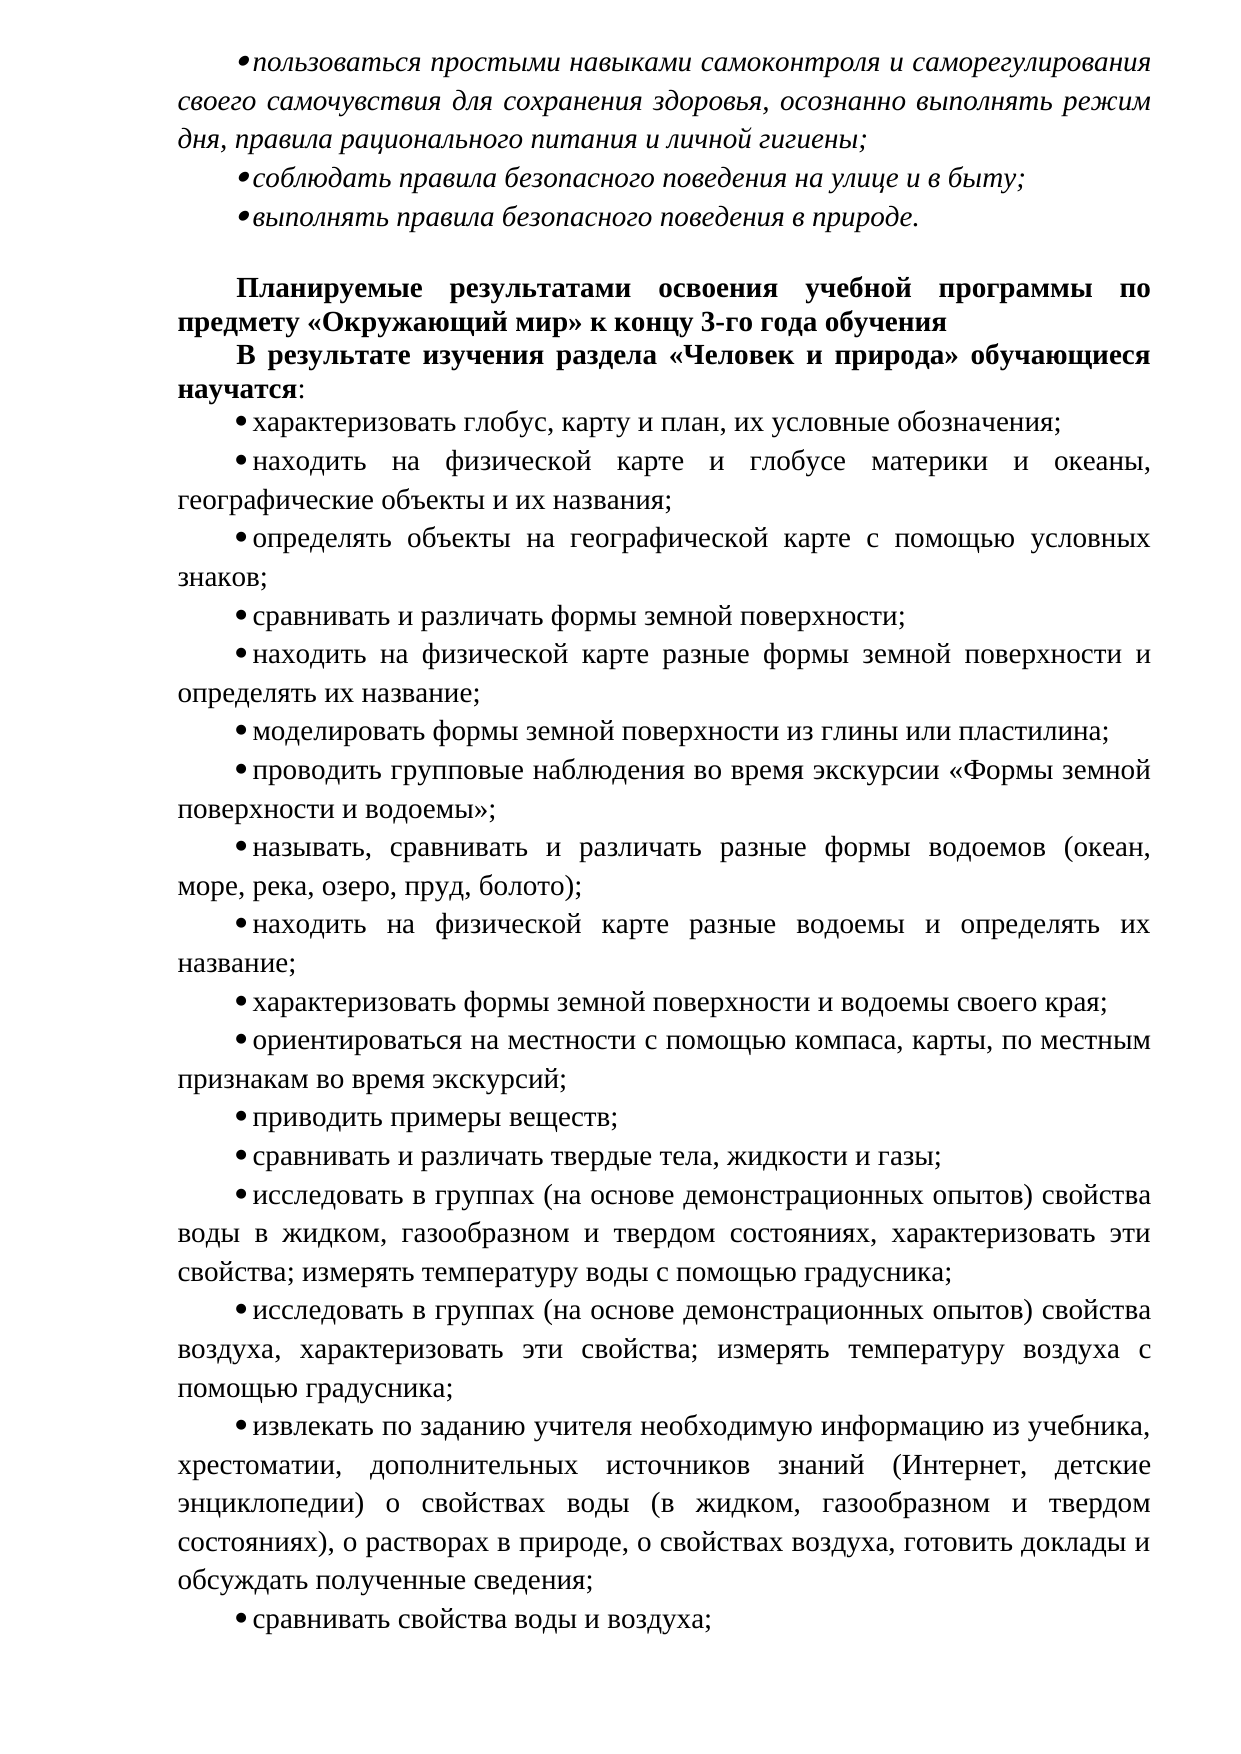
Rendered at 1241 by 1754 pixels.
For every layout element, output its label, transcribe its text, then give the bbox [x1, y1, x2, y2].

list находить на физической карте разные водоемы и определять их название; [177, 906, 1152, 979]
list приводить примеры веществ; [177, 1099, 1152, 1133]
list находить на физической карте разные формы земной поверхности и определять их название; [177, 636, 1152, 708]
list определять объекты на географической карте с помощью условных знаков; [177, 520, 1152, 593]
text Планируемые результатами освоения учебной программы по предмету «Окружающий мир» к концу 3-го года обучения [177, 270, 1152, 337]
text В результате изучения раздела «Человек и природа» обучающиеся научатся: [177, 337, 1152, 404]
list выполнять правила безопасного поведения в природе. [177, 199, 1152, 232]
list характеризовать формы земной поверхности и водоемы своего края; [177, 984, 1152, 1017]
list исследовать в группах (на основе демонстрационных опытов) свойства воздуха, характеризовать эти свойства; измерять температуру воздуха с помощью градусника; [177, 1292, 1152, 1403]
list называть, сравнивать и различать разные формы водоемов (океан, море, река, озеро, пруд, болото); [177, 829, 1152, 901]
list проводить групповые наблюдения во время экскурсии «Формы земной поверхности и водоемы»; [177, 752, 1152, 824]
list исследовать в группах (на основе демонстрационных опытов) свойства воды в жидком, газообразном и твердом состояниях, характеризовать эти свойства; измерять температуру воды с помощью градусника; [177, 1177, 1152, 1287]
list извлекать по заданию учителя необходимую информацию из учебника, хрестоматии, дополнительных источников знаний (Интернет, детские энциклопедии) о свойствах воды (в жидком, газообразном и твердом состояниях), о растворах в природе, о свойствах воздуха, готовить доклады и обсуждать полученные сведения; [177, 1408, 1152, 1596]
list сравнивать и различать формы земной поверхности; [177, 598, 1152, 631]
list пользоваться простыми навыками самоконтроля и саморегулирования своего самочувствия для сохранения здоровья, осознанно выполнять режим дня, правила рационального питания и личной гигиены; [177, 44, 1152, 155]
list находить на физической карте и глобусе материки и океаны, географические объекты и их названия; [177, 443, 1152, 515]
list сравнивать и различать твердые тела, жидкости и газы; [177, 1138, 1152, 1172]
list соблюдать правила безопасного поведения на улице и в быту; [177, 160, 1152, 194]
list ориентироваться на местности с помощью компаса, карты, по местным признакам во время экскурсий; [177, 1022, 1152, 1094]
list моделировать формы земной поверхности из глины или пластилина; [177, 713, 1152, 747]
list сравнивать свойства воды и воздуха; [177, 1601, 1152, 1635]
list характеризовать глобус, карту и план, их условные обозначения; [177, 404, 1152, 438]
